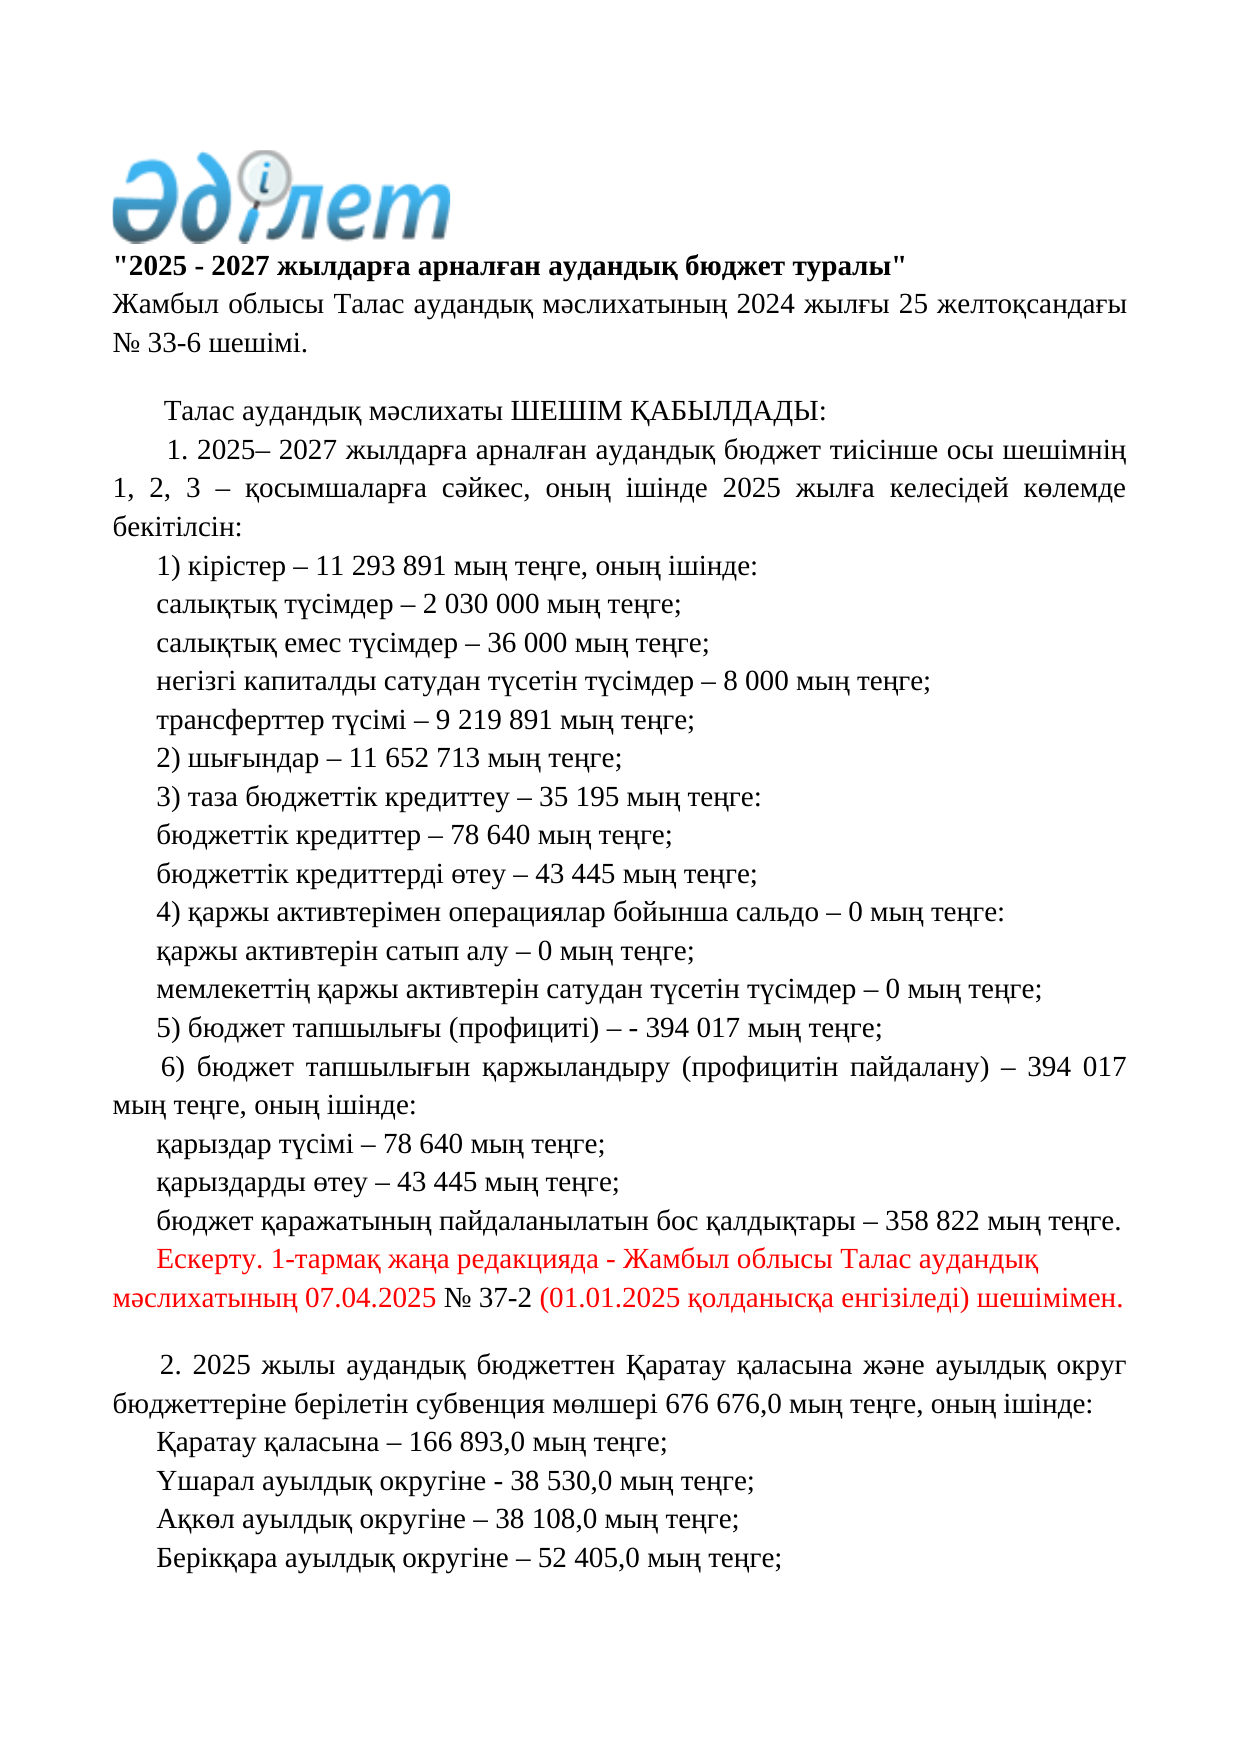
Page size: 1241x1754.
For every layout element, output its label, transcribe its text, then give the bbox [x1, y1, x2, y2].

text Талас аудандық мәслихаты ШЕШІМ ҚАБЫЛДАДЫ: [112, 393, 1128, 427]
text қаржы активтерiн сатып алу – 0 мың теңге; [112, 933, 1128, 967]
text бюджет қаражатының пайдаланылатын бос қалдықтары – 358 822 мың теңге. [112, 1203, 1128, 1236]
text 5) бюджет тапшылығы (профициті) – - 394 017 мың теңге; [112, 1010, 1128, 1044]
text мемлекеттiң қаржы активтерiн сатудан түсетiн түсiмдер – 0 мың теңге; [112, 972, 1128, 1005]
text 4) қаржы активтерiмен операциялар бойынша сальдо – 0 мың теңге: [112, 894, 1128, 928]
text Берікқара ауылдық округіне – 52 405,0 мың теңге; [112, 1540, 1128, 1574]
text 2) шығындар – 11 652 713 мың теңге; [112, 740, 1128, 774]
text трансферттер түсiмі – 9 219 891 мың теңге; [112, 702, 1128, 735]
text бюджеттік кредиттерді өтеу – 43 445 мың теңге; [112, 856, 1128, 889]
text 1) кірістер – 11 293 891 мың теңге, оның ішінде: [112, 548, 1128, 581]
picture [112, 150, 451, 244]
text салықтық емес түсімдер – 36 000 мың теңге; [112, 625, 1128, 658]
text қарыздар түсімі – 78 640 мың теңге; [112, 1126, 1128, 1159]
text Ескерту. 1-тармақ жаңа редакцияда - Жамбыл облысы Талас аудандық мәслихатының 07.04.2025 № 37-2 (01.01.2025 қолданысқа енгізіледі) шешімімен. [112, 1241, 1128, 1344]
text 3) таза бюджеттік кредиттеу – 35 195 мың теңге: [112, 779, 1128, 812]
text негізгі капиталды сатудан түсетін түсімдер – 8 000 мың теңге; [112, 663, 1128, 697]
text Үшарал ауылдық округіне - 38 530,0 мың теңге; [112, 1463, 1128, 1497]
text Қаратау қаласына – 166 893,0 мың теңге; [112, 1424, 1128, 1458]
text 1. 2025– 2027 жылдарға арналған аудандық бюджет тиісінше осы шешімнің 1, 2, 3 – қосымшаларға сәйкес, оның ішінде 2025 жылға келесідей көлемде бекітілсін: [112, 432, 1128, 543]
text қарыздарды өтеу – 43 445 мың теңге; [112, 1164, 1128, 1198]
text Жамбыл облысы Талас аудандық мәслихатының 2024 жылғы 25 желтоқсандағы № 33-6 шешімі. [112, 286, 1128, 358]
text салықтық түсімдер – 2 030 000 мың теңге; [112, 586, 1128, 620]
text бюджеттік кредиттер – 78 640 мың теңге; [112, 817, 1128, 851]
text 6) бюджет тапшылығын қаржыландыру (профицитін пайдалану) – 394 017 мың теңге, оның ішінде: [112, 1049, 1128, 1121]
text Ақкөл ауылдық округіне – 38 108,0 мың теңге; [112, 1502, 1128, 1535]
text "2025 - 2027 жылдарға арналған аудандық бюджет туралы" [112, 248, 1128, 281]
text 2. 2025 жылы аудандық бюджеттен Қаратау қаласына және ауылдық округ бюджеттеріне берілетін субвенция мөлшері 676 676,0 мың теңге, оның ішінде: [112, 1347, 1128, 1419]
